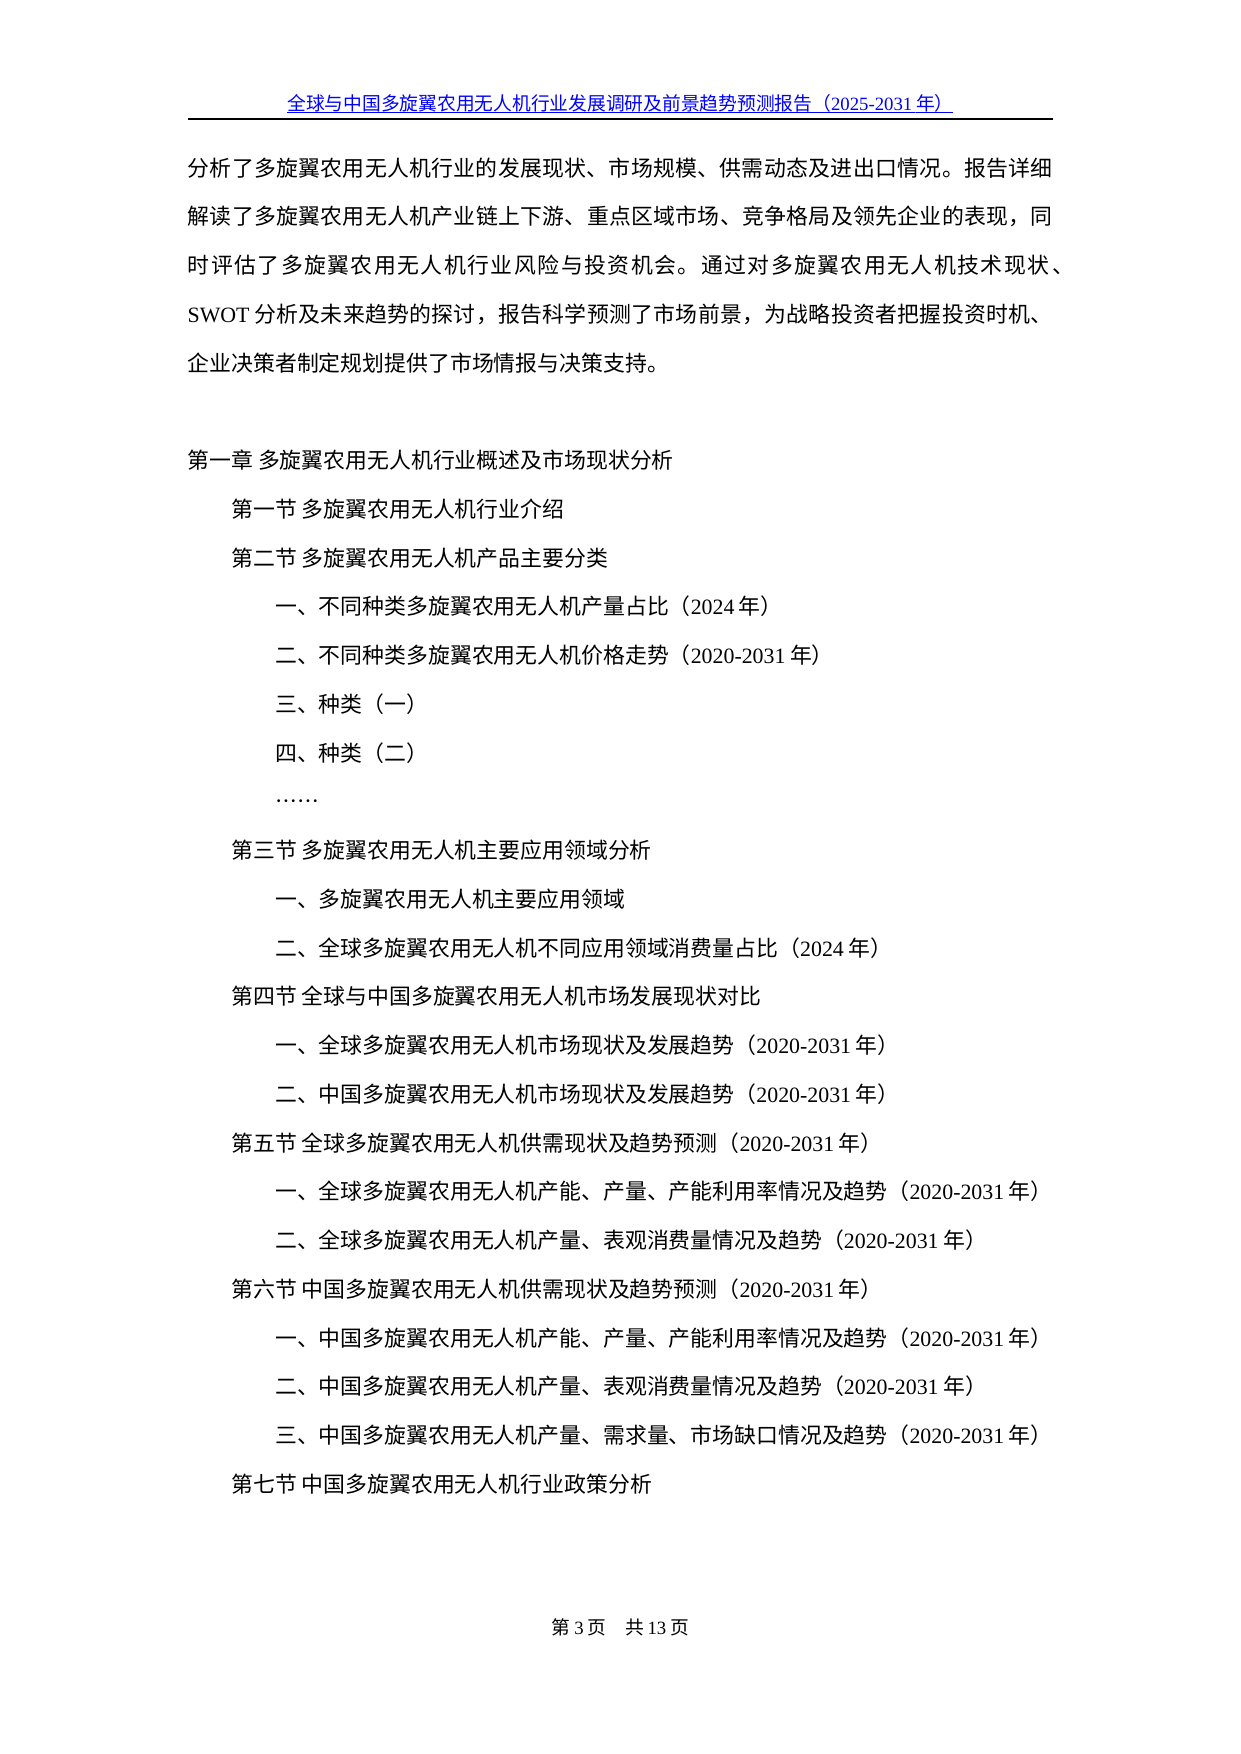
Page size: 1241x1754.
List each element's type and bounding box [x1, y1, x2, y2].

text [187, 150, 1053, 1499]
